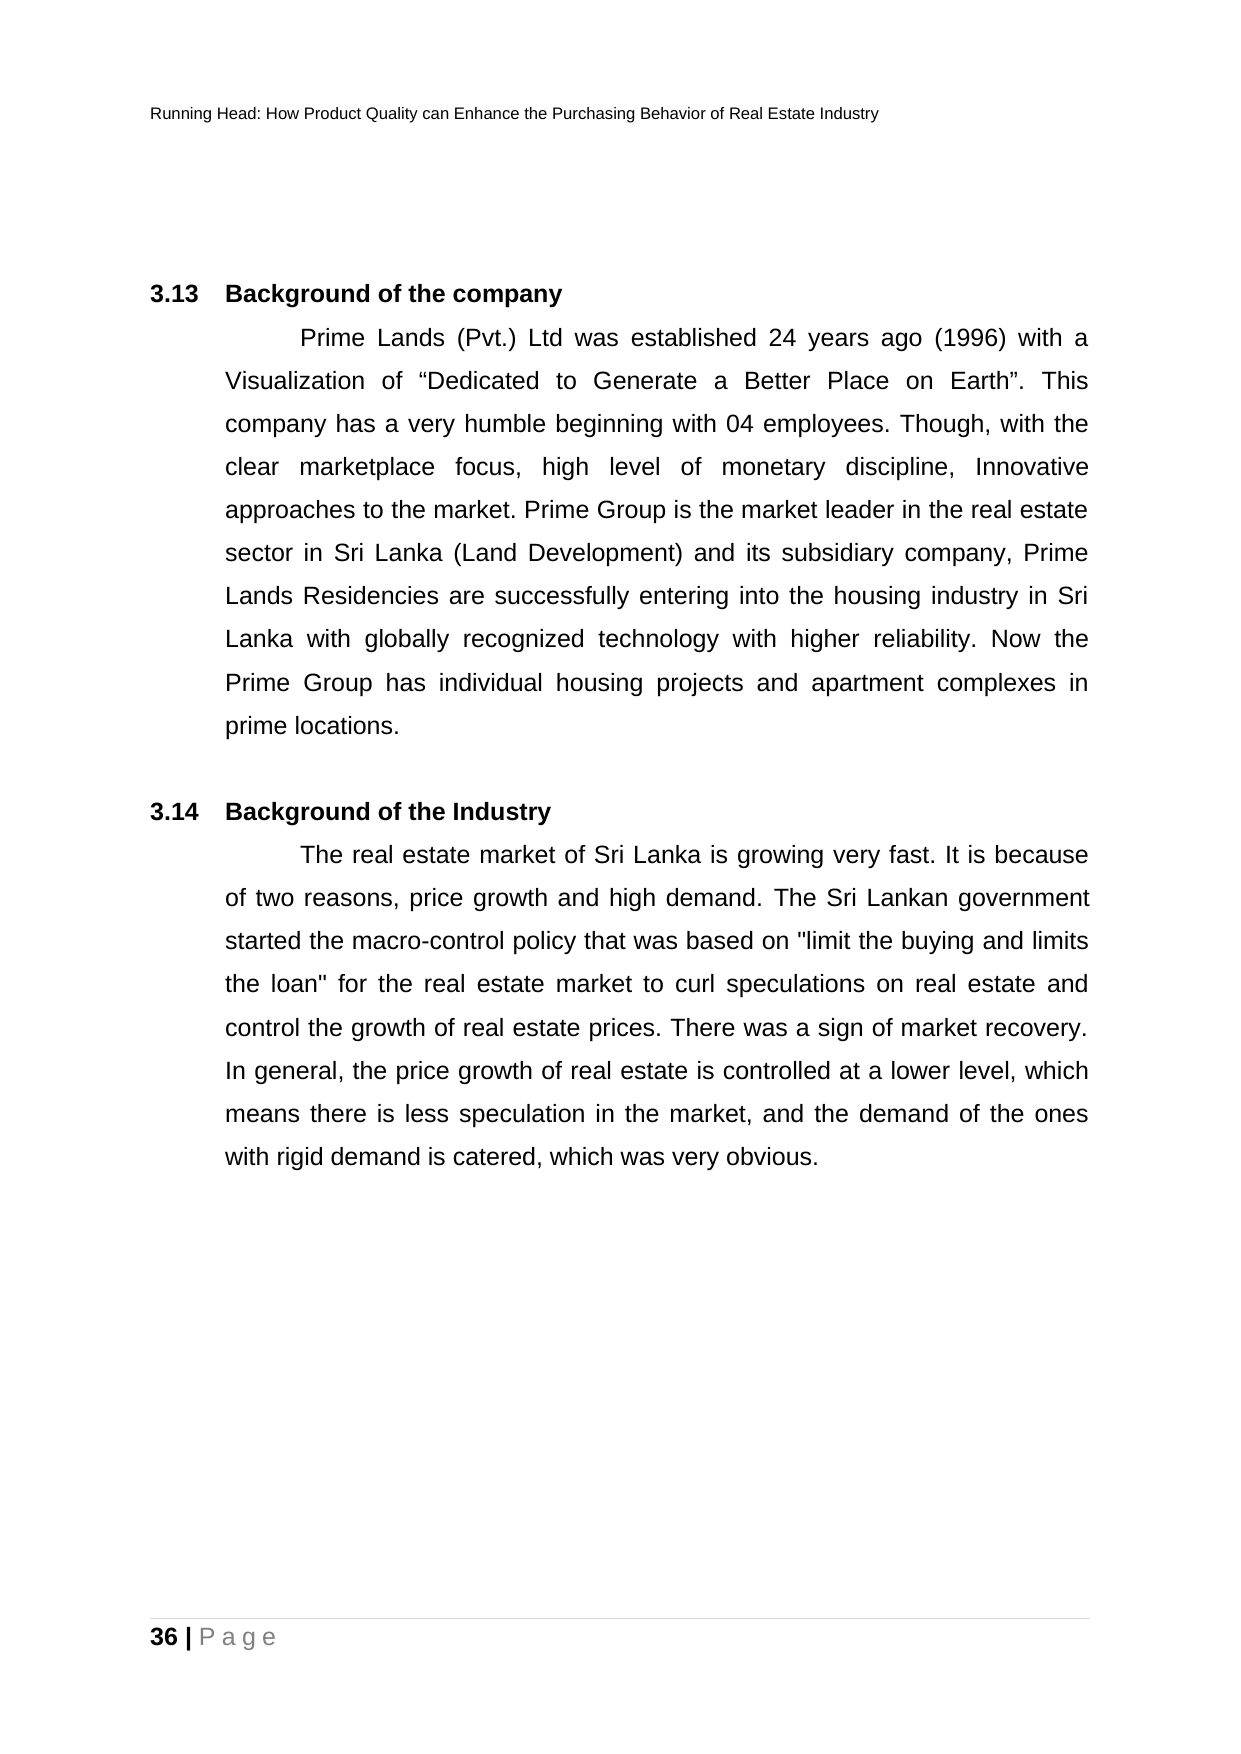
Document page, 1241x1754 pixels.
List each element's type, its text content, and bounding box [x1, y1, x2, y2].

text Prime Lands (Pvt.) Ltd was established 24 years ago (1996) with a Visualization of “Dedicated to Generate a Better Place on Earth”. This company has a very humble beginning with 04 employees. Though, with the clear marketplace focus, high level of monetary discipline, Innovative approaches to the market. Prime Group is the market leader in the real estate sector in Sri Lanka (Land Development) and its subsidiary company, Prime Lands Residencies are successfully entering into the housing industry in Sri Lanka with globally recognized technology with higher reliability. Now the Prime Group has individual housing projects and apartment complexes in prime locations. [225, 322, 1090, 739]
text 3.13 Background of the company [150, 279, 1090, 308]
text 3.14 Background of the Industry [150, 797, 1090, 826]
text The real estate market of Sri Lanka is growing very fast. It is because of two reasons, price growth and high demand. The Sri Lankan government started the macro-control policy that was based on "limit the buying and limits the loan" for the real estate market to curl speculations on real estate and control the growth of real estate prices. There was a sign of market recovery. In general, the price growth of real estate is controlled at a lower level, which means there is less speculation in the market, and the demand of the ones with rigid demand is catered, which was very obvious. [225, 840, 1090, 1171]
